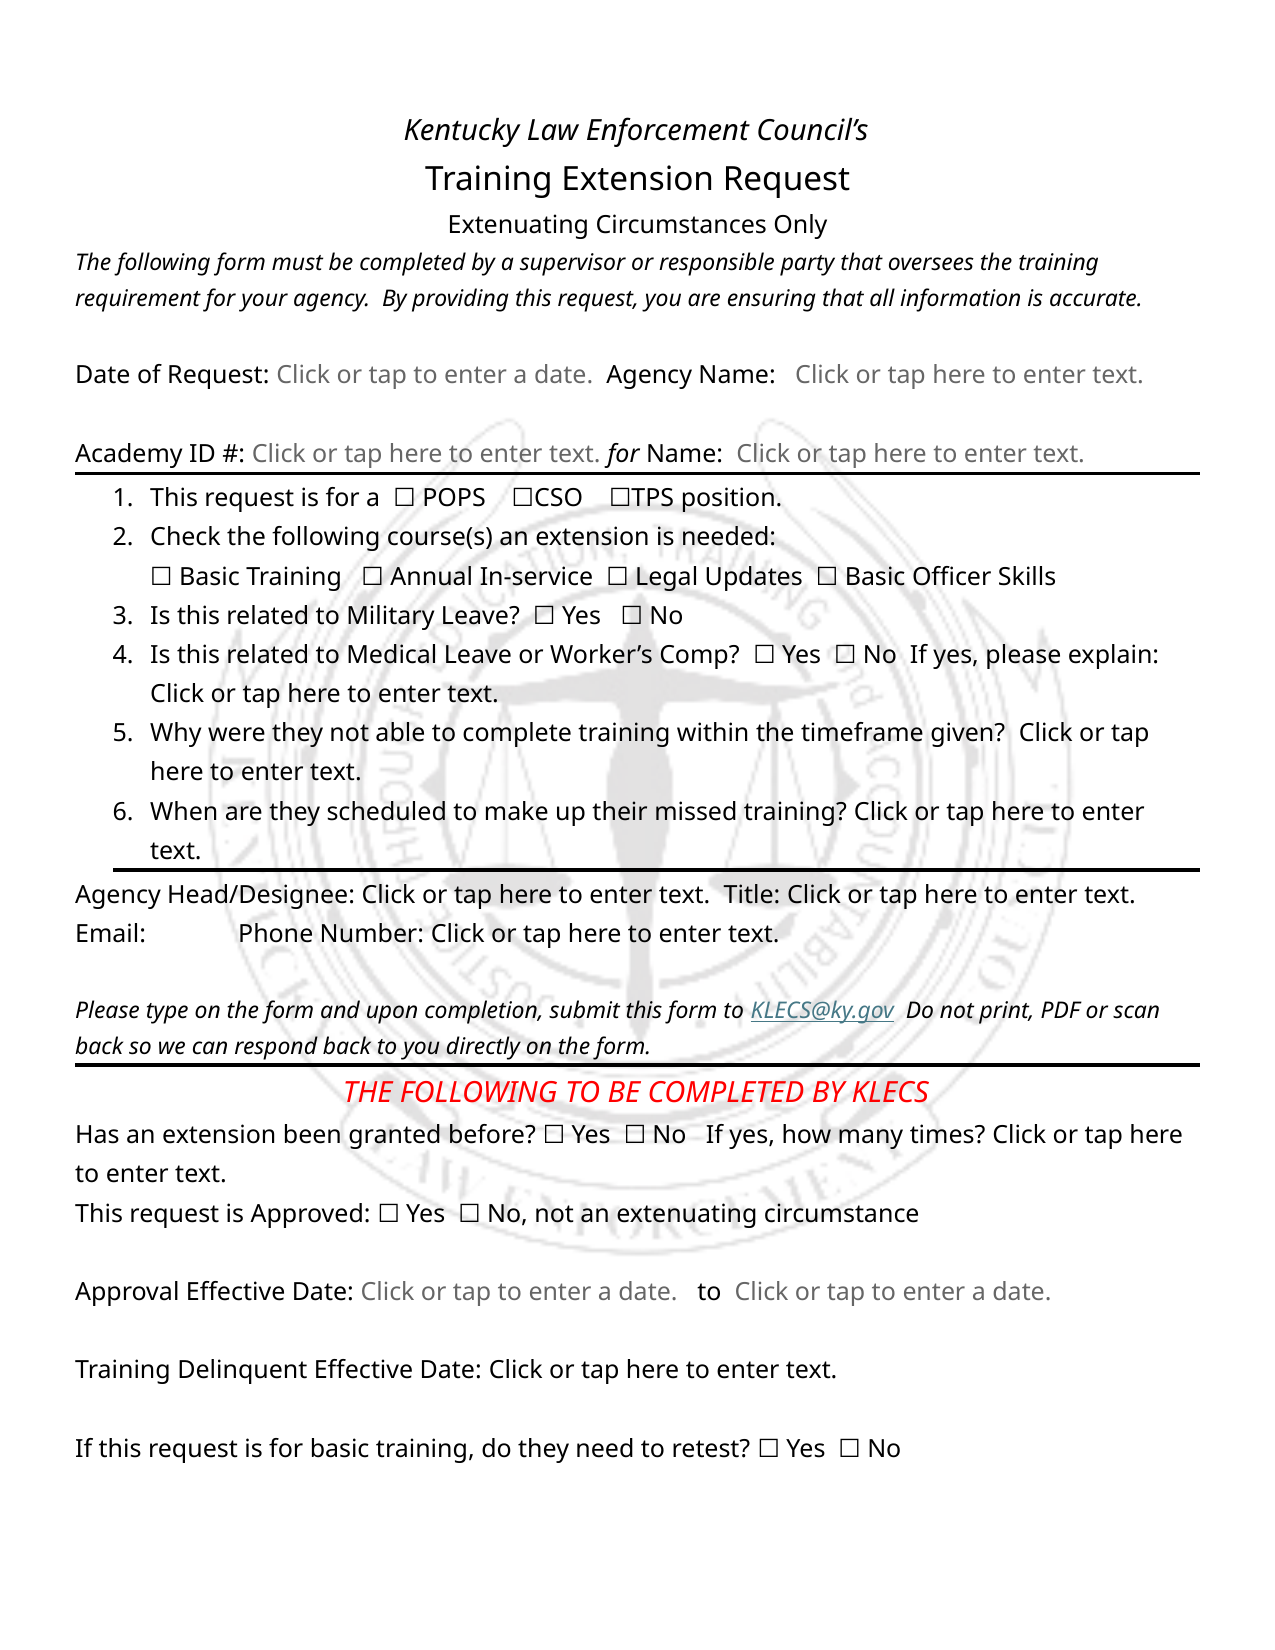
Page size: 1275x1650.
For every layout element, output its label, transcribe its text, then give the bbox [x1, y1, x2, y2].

list When are they scheduled to make up their missed training? [112, 793, 1200, 872]
text Please type on the form and upon completion, submit this form to KLECS@ky.gov Do not print, PDF or scan back so we can respond back to you directly on the form. [75, 994, 1200, 1063]
text Agency Head/Designee: Title: [75, 877, 1200, 911]
text Academy ID #: for Name: [75, 435, 1200, 472]
list Is this related to Military Leave? Yes No [112, 597, 1200, 631]
text Date of Request: Agency Name: [75, 357, 1200, 391]
text This request is Approved: Yes No, not an extenuating circumstance [75, 1195, 1200, 1229]
text If this request is for basic training, do they need to retest? Yes No [75, 1430, 1200, 1464]
text Training Extension Request [75, 155, 1200, 200]
text Extenuating Circumstances Only [75, 207, 1200, 241]
list Is this related to Medical Leave or Worker’s Comp? Yes No If yes, please explain: [112, 636, 1200, 671]
list Check the following course(s) an extension is needed: [112, 519, 1200, 553]
text Basic Training Annual In-service Legal Updates Basic Officer Skills [150, 558, 1200, 592]
list This request is for a POPS CSO TPS position. [112, 480, 1200, 514]
text Has an extension been granted before? Yes No If yes, how many times? [75, 1117, 1200, 1190]
text Kentucky Law Enforcement Council’s [75, 109, 1200, 149]
text Approval Effective Date: to [75, 1273, 1200, 1308]
text THE FOLLOWING TO BE COMPLETED BY KLECS [75, 1071, 1200, 1111]
list Why were they not able to complete training within the timeframe given? [112, 715, 1200, 788]
text Training Delinquent Effective Date: [75, 1352, 1200, 1386]
text Email: Phone Number: [75, 916, 1200, 950]
text The following form must be completed by a supervisor or responsible party that oversees the training requirement for your agency. By providing this request, you are ensuring that all information is accurate. [75, 246, 1200, 313]
